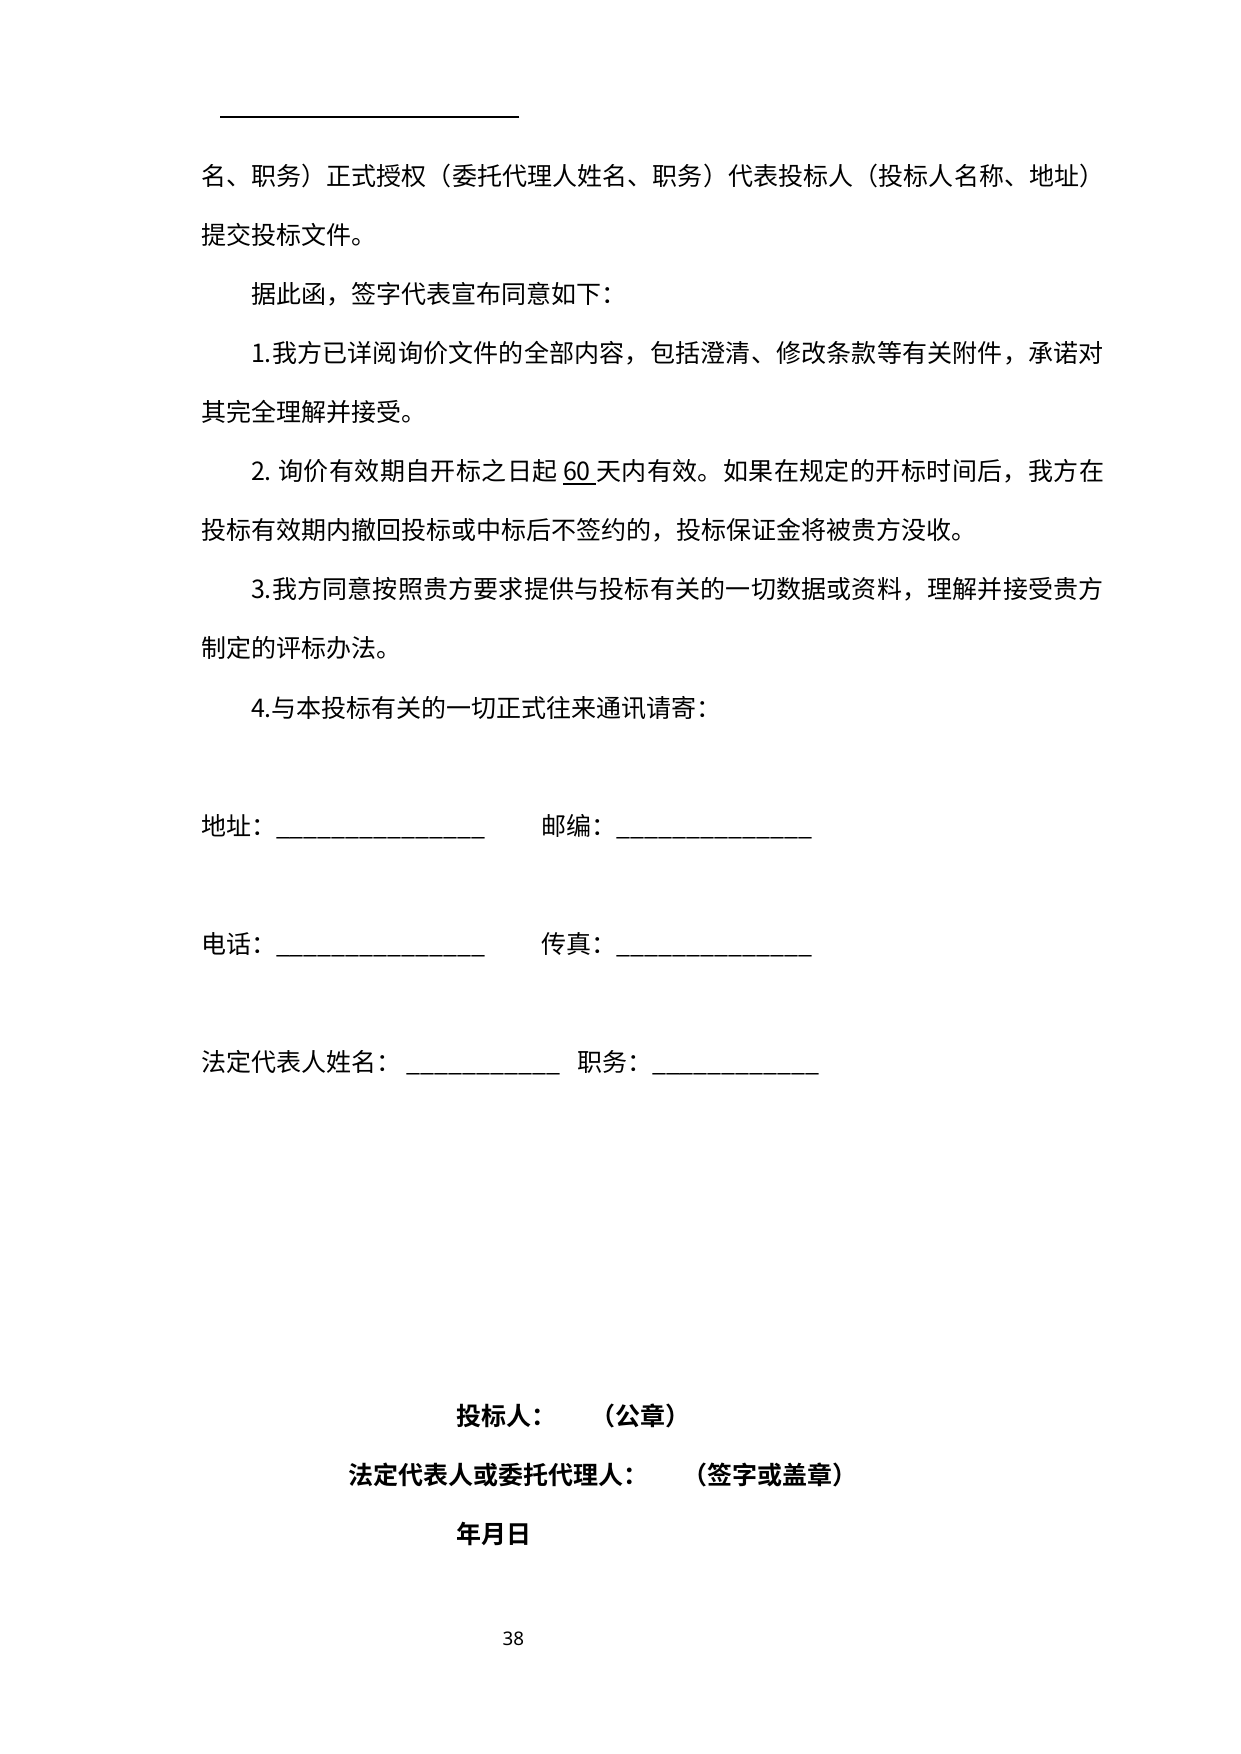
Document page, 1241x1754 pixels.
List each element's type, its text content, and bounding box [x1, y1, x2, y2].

text 1.我方已详阅询价文件的全部内容，包括澄清、修改条款等有关附件，承诺对其完全理解并接受。 [201, 322, 1104, 440]
text 地址：_______________ 邮编：______________ [201, 795, 1104, 854]
text 2. 询价有效期自开标之日起60天内有效。如果在规定的开标时间后，我方在投标有效期内撤回投标或中标后不签约的，投标保证金将被贵方没收。 [201, 440, 1104, 558]
text 法定代表人或委托代理人： （签字或盖章） [201, 1444, 1104, 1503]
text 法定代表人姓名： ___________ 职务：____________ [201, 1031, 1104, 1090]
text 电话：_______________ 传真：______________ [201, 913, 1104, 972]
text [201, 145, 1104, 263]
text 据此函，签字代表宣布同意如下： [201, 263, 1104, 322]
text 投标人： （公章） [201, 1385, 1104, 1444]
text 3.我方同意按照贵方要求提供与投标有关的一切数据或资料，理解并接受贵方制定的评标办法。 [201, 558, 1104, 677]
text 4.与本投标有关的一切正式往来通讯请寄： [201, 677, 1104, 736]
text 年月日 [201, 1503, 1104, 1563]
